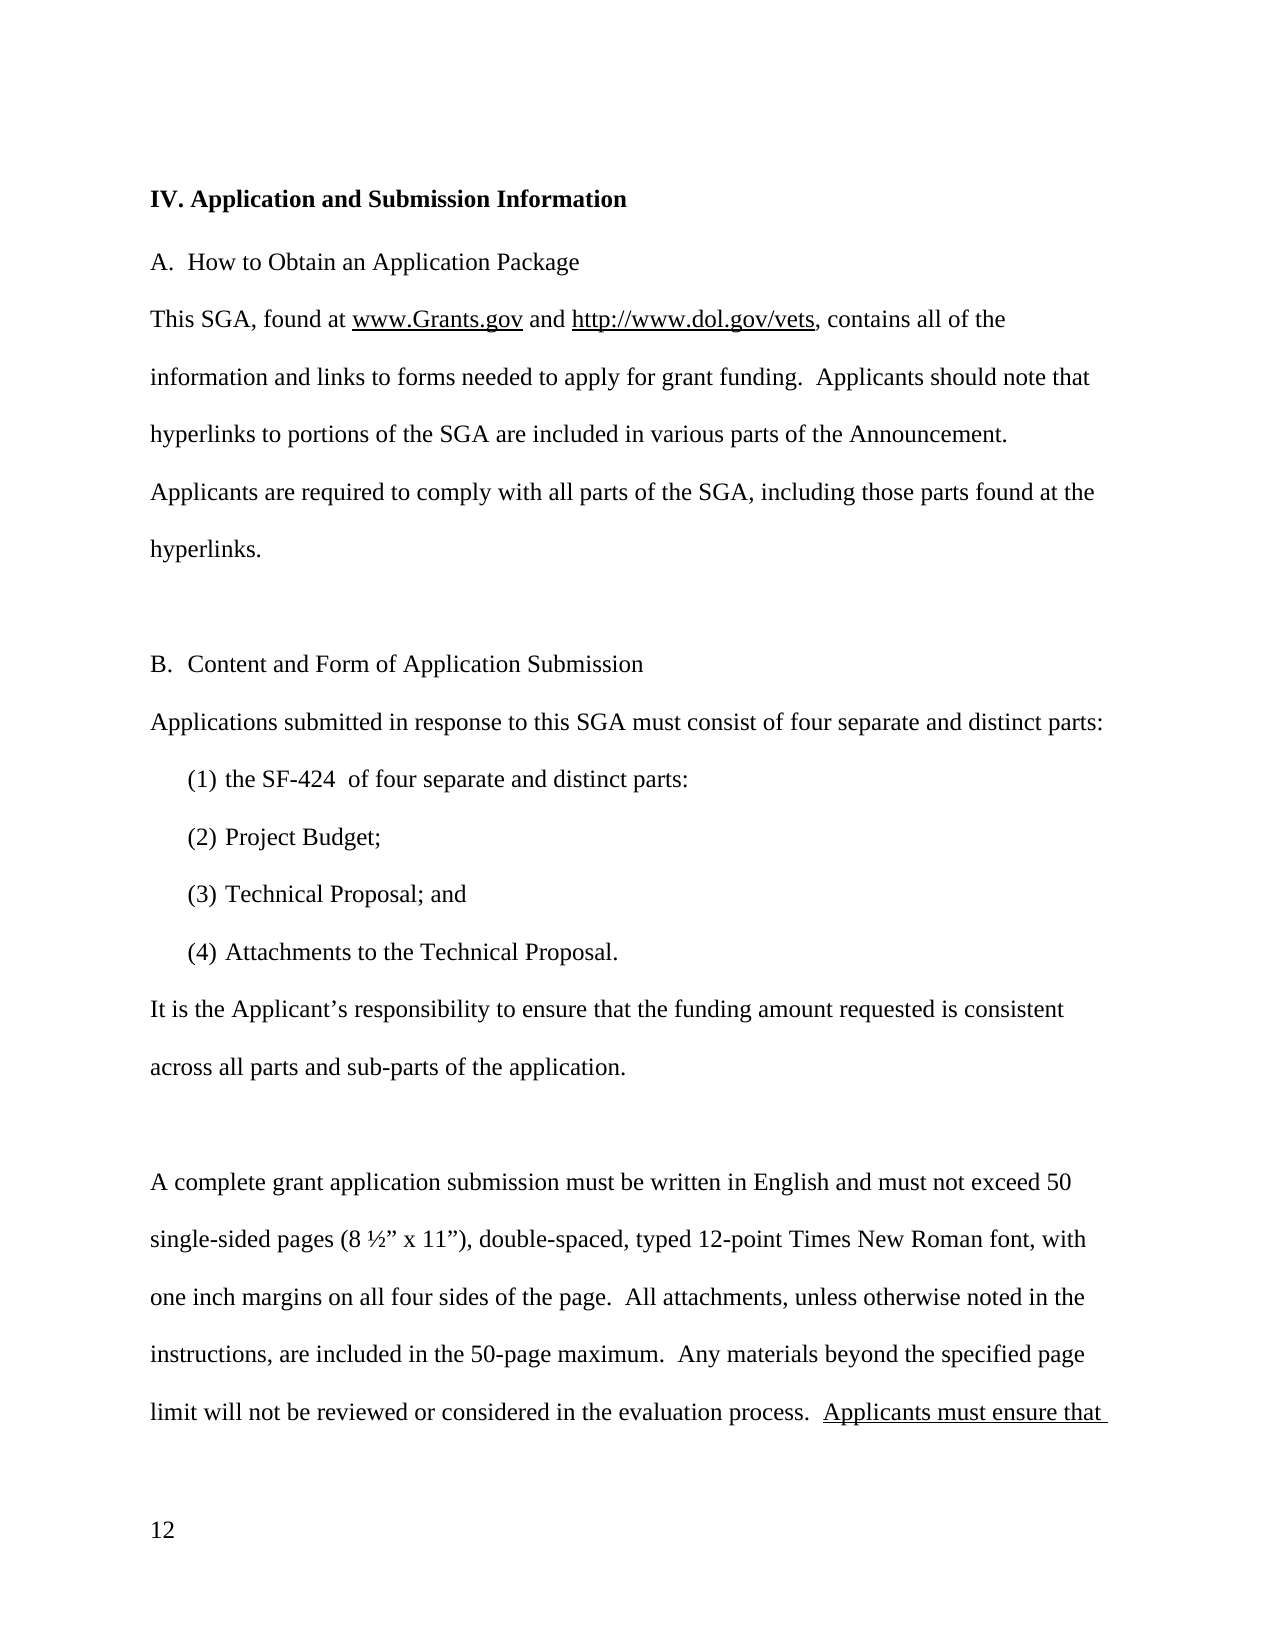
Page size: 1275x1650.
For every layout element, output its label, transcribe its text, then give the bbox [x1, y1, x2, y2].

text This SGA, found at www.Grants.gov and http://www.dol.gov/vets, contains all of the information and links to forms needed to apply for grant funding. Applicants should note that hyperlinks to portions of the SGA are included in various parts of the Announcement. Applicants are required to comply with all parts of the SGA, including those parts found at the hyperlinks. [150, 304, 1125, 563]
subtitle IV. Application and Submission Information [150, 184, 1125, 213]
list Project Budget; [187, 822, 1125, 851]
list Attachments to the Technical Proposal. [187, 937, 1125, 966]
text Applications submitted in response to this SGA must consist of four separate and distinct parts: [150, 707, 1125, 736]
text It is the Applicant’s responsibility to ensure that the funding amount requested is consistent across all parts and sub-parts of the application. [150, 994, 1125, 1081]
list the SF-424 of four separate and distinct parts: [187, 764, 1125, 793]
list Content and Form of Application Submission [150, 649, 1125, 678]
list Technical Proposal; and [187, 879, 1125, 908]
list How to Obtain an Application Package [150, 247, 1125, 276]
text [150, 1167, 1125, 1426]
